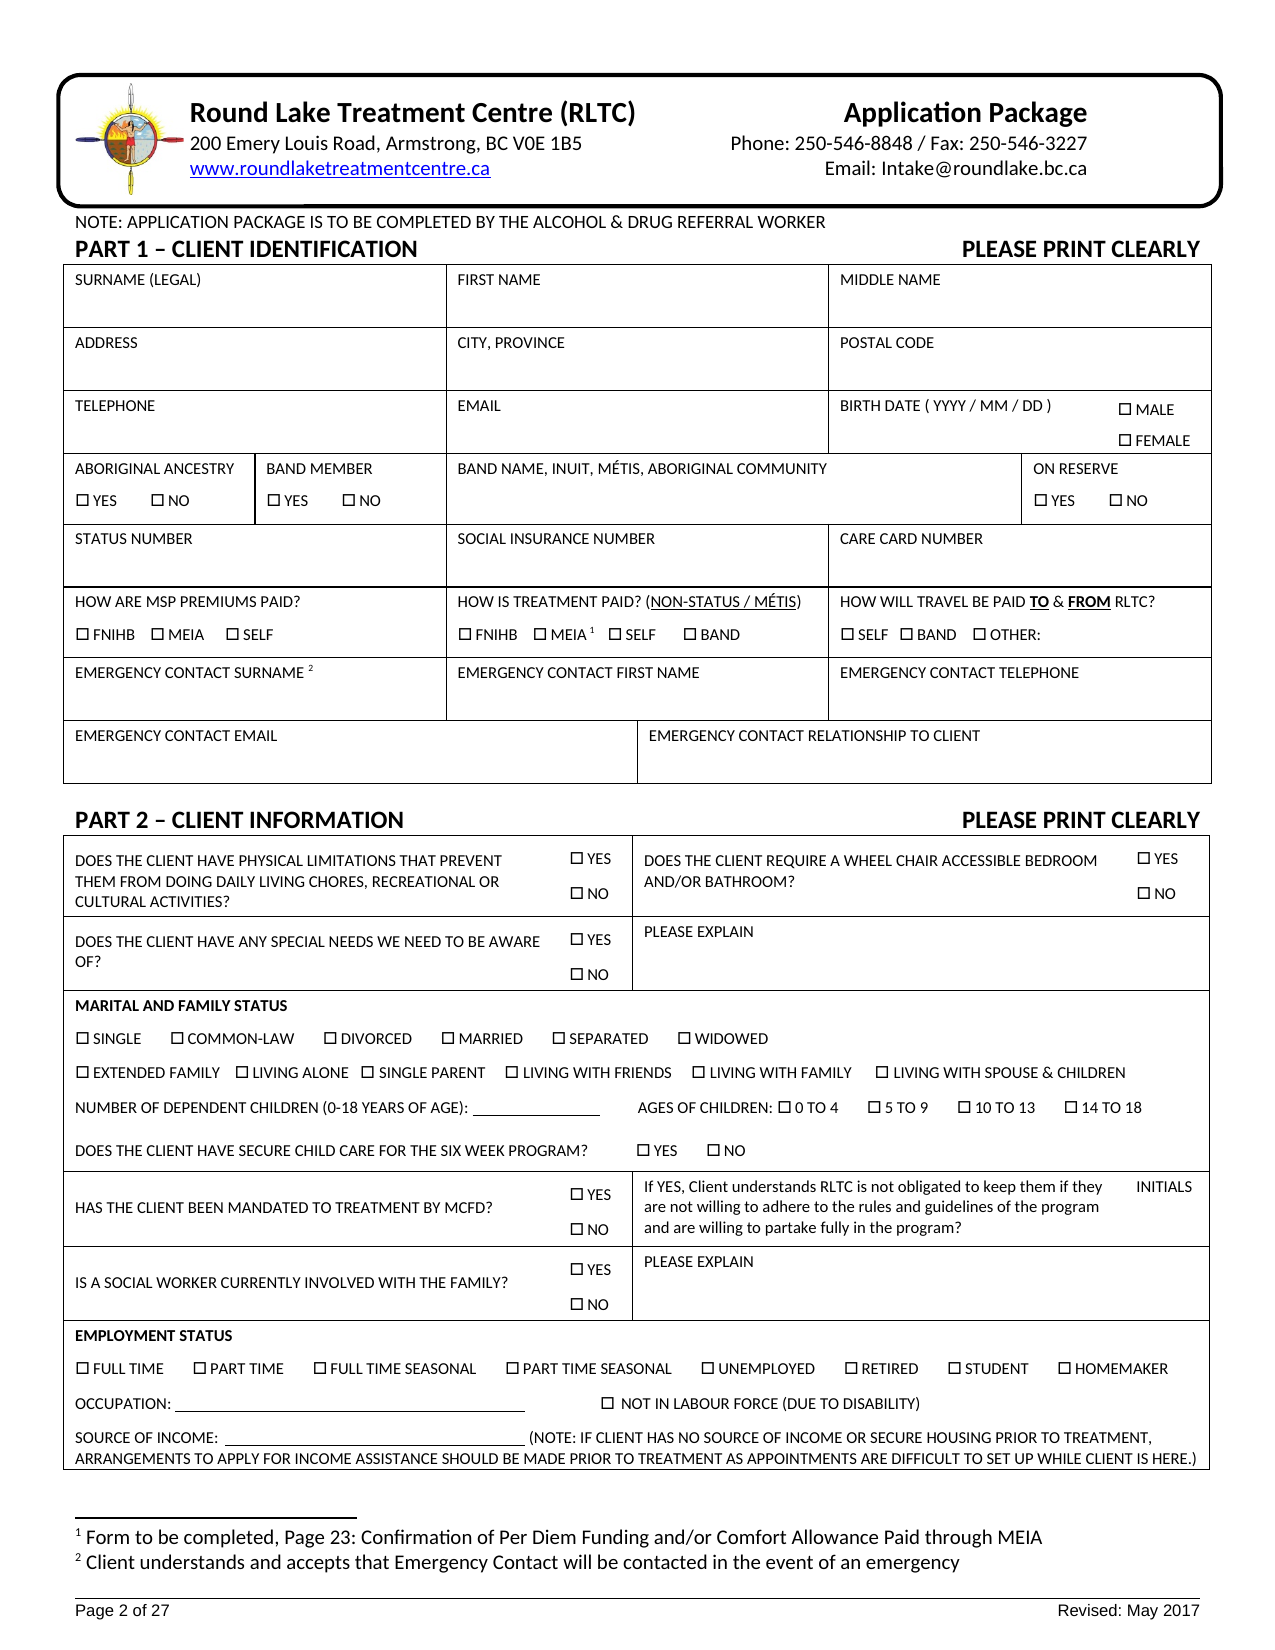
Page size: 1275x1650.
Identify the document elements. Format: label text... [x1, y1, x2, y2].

table_cell EMPLOYMENT STATUS □ FULL TIME □ PART TIME □ FULL TIME SEASONAL □ PART TIME SEASONAL □ UNEMPLOYED □ RETIRED □ STUDENT □ HOMEMAKER OCCUPATION: □ NOT IN LABOUR FORCE (DUE TO DISABILITY) SOURCE OF INCOME: (NOTE: IF CLIENT HAS NO SOURCE OF INCOME OR SECURE HOUSING PRIOR TO TREATMENT, ARRANGEMENTS TO APPLY FOR INCOME ASSISTANCE SHOULD BE MADE PRIOR TO TREATMENT AS APPOINTMENTS ARE DIFFICULT TO SET UP WHILE CLIENT IS HERE.) [64, 1321, 1209, 1468]
table_cell POSTAL CODE [829, 328, 1211, 390]
table_cell BAND MEMBER □ YES □ NO [256, 454, 446, 523]
table_header Does the Client have physical limitations that prevent them from doing daily living chores, recreational or cultural activities? [64, 836, 558, 916]
table_cell HOW ARE MSP PREMIUMS PAID? □ FNIHB □ MEIA □ SELF [64, 588, 446, 657]
table_cell ON RESERVE □ YES □ NO [1022, 454, 1211, 523]
text Round Lake Treatment Centre (RLTC) Application Package [184, 94, 1200, 130]
table_header FIRST NAME [447, 265, 828, 327]
table_cell EMERGENCY CONTACT FIRST NAME [447, 658, 828, 720]
table_header □ YES □ NO [1125, 836, 1209, 916]
table_cell CITY, PROVINCE [447, 328, 828, 390]
table_cell MARITAL AND FAMILY STATUS □ SINGLE □ COMMON-LAW □ DIVORCED □ MARRIED □ SEPARATED □ WIDOWED □ EXTENDED FAMILY □ LIVING ALONE □ SINGLE PARENT □ LIVING WITH FRIENDS □ LIVING WITH FAMILY □ LIVING WITH SPOUSE & CHILDREN NUMBER OF DEPENDENT CHILDREN (0-18 YEARS OF AGE): AGES OF CHILDREN: □ 0 TO 4 □ 5 TO 9 □ 10 TO 13 □ 14 TO 18 Does the Client have secure child care for the six week program? □ YES □ NO [64, 991, 1209, 1171]
table_cell □ YES □ NO [558, 1247, 632, 1320]
table_cell ADDRESS [64, 328, 446, 390]
table_cell EMAIL [447, 391, 828, 453]
text PART 1 – CLIENT IDENTIFICATION PLEASE PRINT CLEARLY [75, 233, 1200, 264]
picture [74, 83, 184, 194]
table_cell SOCIAL INSURANCE NUMBER [447, 525, 828, 586]
table_cell □ YES □ NO [558, 1172, 632, 1246]
table_cell □ YES □ NO [558, 917, 632, 990]
table_cell Is a Social Worker currently involved with the family? [64, 1247, 558, 1320]
text 200 Emery Louis Road, Armstrong, BC V0E 1B5 Phone: 250-546-8848 / Fax: 250-546-3227 [184, 130, 1200, 155]
table_header MIDDLE NAME [829, 265, 1211, 327]
table_cell □ FEMALE [1106, 421, 1211, 453]
table_cell EMERGENCY CONTACT TELEPHONE [829, 658, 1211, 720]
table_cell HOW WILL TRAVEL BE PAID TO & FROM RLTC? □ SELF □ BAND □ OTHER: [829, 588, 1211, 657]
text PART 2 – CLIENT INFORMATION PLEASE PRINT CLEARLY [75, 804, 1200, 835]
table_cell □ MALE [1106, 391, 1211, 421]
table_cell EMERGENCY CONTACT SURNAME [64, 658, 446, 720]
table_cell Does the Client have any special needs we need to be aware of? [64, 917, 558, 990]
table_cell CARE CARD NUMBER [829, 525, 1211, 586]
table_cell TELEPHONE [64, 391, 446, 453]
table_cell PLEASE EXPLAIN [633, 917, 1209, 990]
table_cell ABORIGINAL ANCESTRY □ YES □ NO [64, 454, 254, 523]
table_cell BIRTH DATE ( YYYY / MM / DD ) [829, 391, 1106, 453]
table_cell INITIALS [1125, 1172, 1209, 1246]
table_cell HOW IS TREATMENT PAID? (NON-STATUS / MÉTIS) □ FNIHB □ MEIA □ SELF □ BAND [447, 588, 828, 657]
text NOTE: APPLICATION PACKAGE IS TO BE COMPLETED BY THE ALCOHOL & DRUG REFERRAL WORKER [75, 210, 1200, 233]
table_header SURNAME (LEGAL) [64, 265, 446, 327]
table_cell If YES, Client understands RLTC is not obligated to keep them if they are not willing to adhere to the rules and guidelines of the program and are willing to partake fully in the program? [633, 1172, 1125, 1246]
table_cell Has the Client been mandated to treatment by MCFD? [64, 1172, 558, 1246]
table_header Does the Client require a wheel chair accessible bedroom and/or bathroom? [633, 836, 1125, 916]
table_cell EMERGENCY CONTACT EMAIL [64, 721, 637, 783]
table_header □ YES □ NO [558, 836, 632, 916]
table_cell PLEASE EXPLAIN [633, 1247, 1209, 1320]
table_cell BAND NAME, INUIT, MÉTIS, ABORIGINAL COMMUNITY [447, 454, 1021, 523]
text www.roundlaketreatmentcentre.ca Email: Intake@roundlake.bc.ca [184, 155, 1200, 181]
table_cell STATUS NUMBER [64, 525, 446, 586]
table_cell EMERGENCY CONTACT RELATIONSHIP TO CLIENT [638, 721, 1211, 783]
